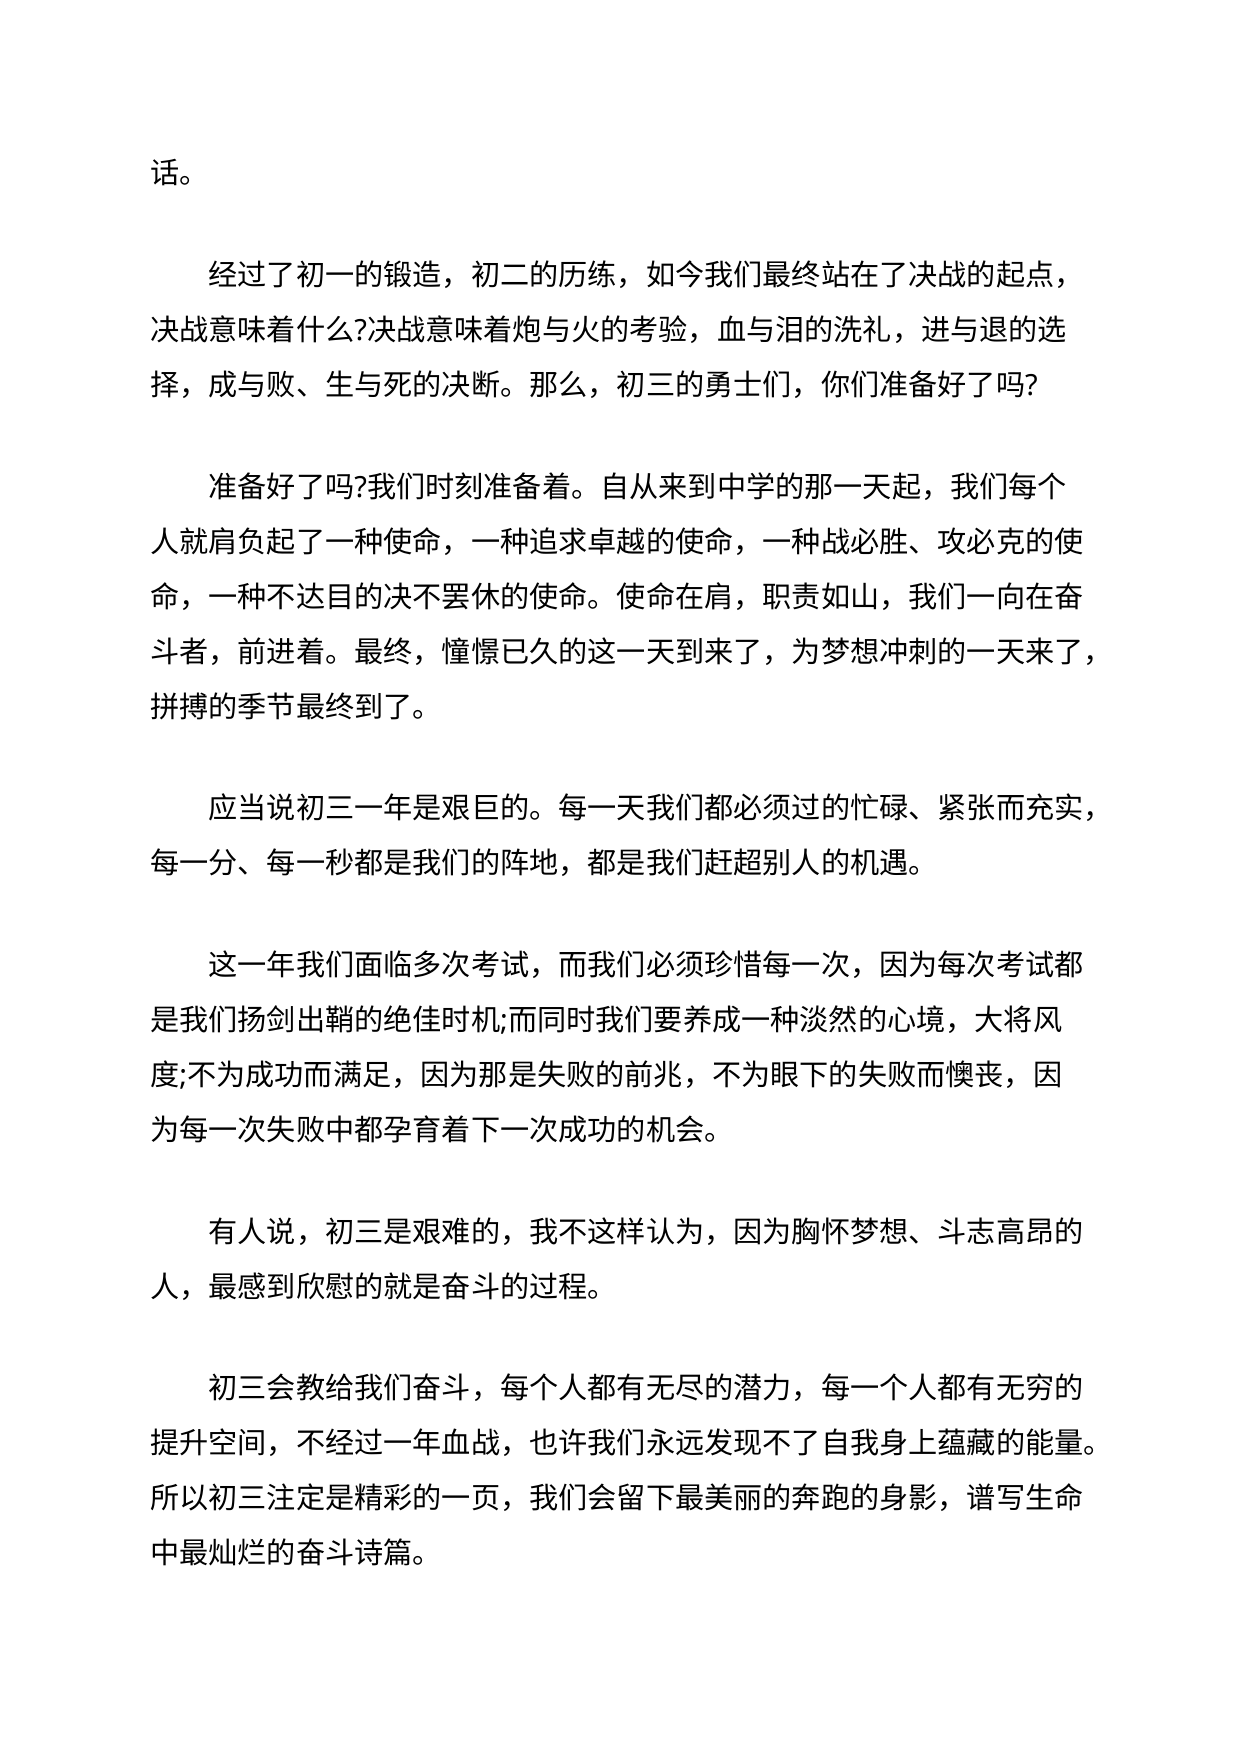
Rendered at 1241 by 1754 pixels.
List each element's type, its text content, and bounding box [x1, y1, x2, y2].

text 经过了初一的锻造，初二的历练，如今我们最终站在了决战的起点，决战意味着什么?决战意味着炮与火的考验，血与泪的洗礼，进与退的选择，成与败、生与死的决断。那么，初三的勇士们，你们准备好了吗? [150, 252, 1090, 404]
text 这一年我们面临多次考试，而我们必须珍惜每一次，因为每次考试都是我们扬剑出鞘的绝佳时机;而同时我们要养成一种淡然的心境，大将风度;不为成功而满足，因为那是失败的前兆，不为眼下的失败而懊丧，因为每一次失败中都孕育着下一次成功的机会。 [150, 942, 1090, 1149]
text 应当说初三一年是艰巨的。每一天我们都必须过的忙碌、紧张而充实，每一分、每一秒都是我们的阵地，都是我们赶超别人的机遇。 [150, 785, 1090, 882]
text 准备好了吗?我们时刻准备着。自从来到中学的那一天起，我们每个人就肩负起了一种使命，一种追求卓越的使命，一种战必胜、攻必克的使命，一种不达目的决不罢休的使命。使命在肩，职责如山，我们一向在奋斗者，前进着。最终，憧憬已久的这一天到来了，为梦想冲刺的一天来了，拼搏的季节最终到了。 [150, 464, 1090, 726]
text 初三会教给我们奋斗，每个人都有无尽的潜力，每一个人都有无穷的提升空间，不经过一年血战，也许我们永远发现不了自我身上蕴藏的能量。所以初三注定是精彩的一页，我们会留下最美丽的奔跑的身影，谱写生命中最灿烂的奋斗诗篇。 [150, 1365, 1090, 1572]
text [150, 150, 1090, 192]
text 有人说，初三是艰难的，我不这样认为，因为胸怀梦想、斗志高昂的人，最感到欣慰的就是奋斗的过程。 [150, 1208, 1090, 1306]
